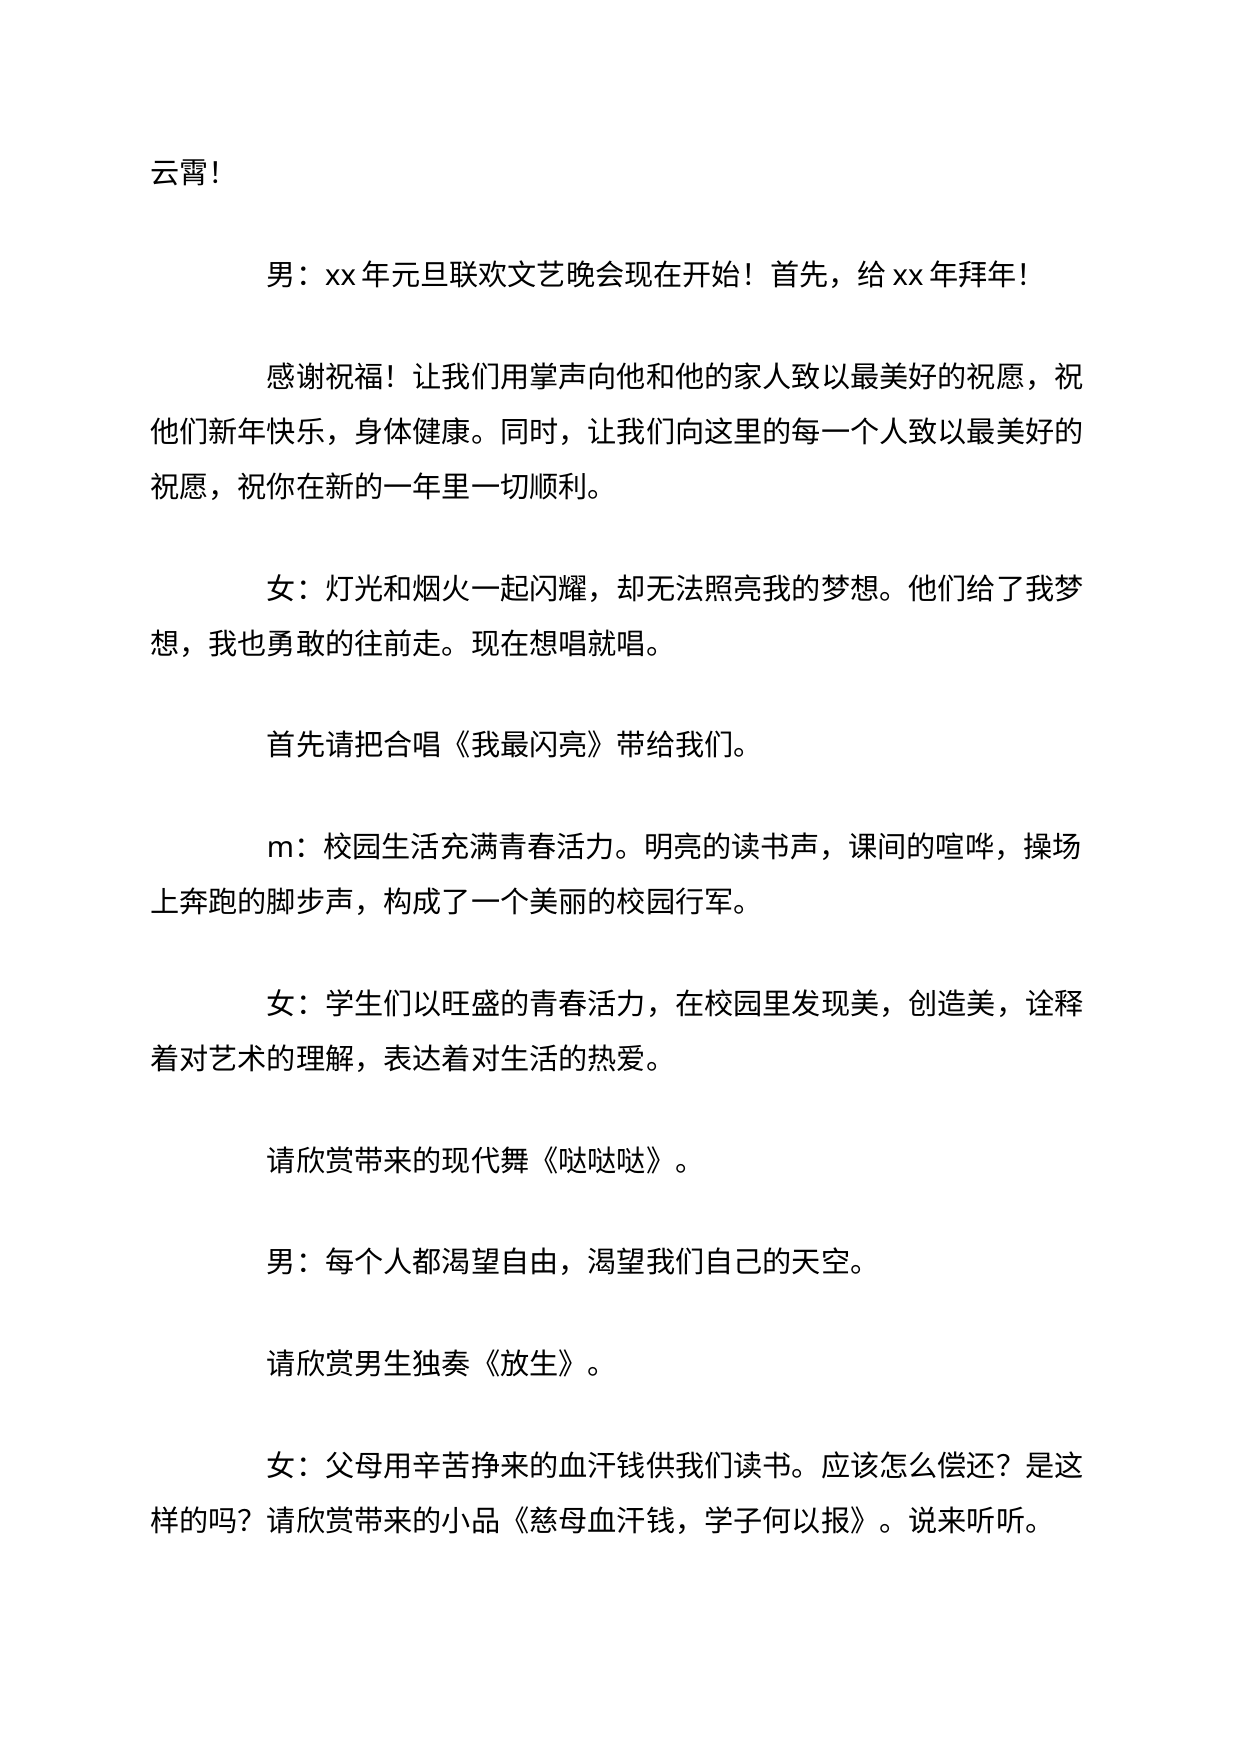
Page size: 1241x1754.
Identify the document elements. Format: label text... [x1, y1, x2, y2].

text 男：xx年元旦联欢文艺晚会现在开始！首先，给xx年拜年！ [150, 252, 1090, 294]
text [150, 150, 1090, 192]
text 请欣赏带来的现代舞《哒哒哒》。 [150, 1137, 1090, 1179]
text 请欣赏男生独奏《放生》。 [150, 1341, 1090, 1383]
text 男：每个人都渴望自由，渴望我们自己的天空。 [150, 1239, 1090, 1281]
text m：校园生活充满青春活力。明亮的读书声，课间的喧哗，操场上奔跑的脚步声，构成了一个美丽的校园行军。 [150, 824, 1090, 921]
text 女：学生们以旺盛的青春活力，在校园里发现美，创造美，诠释着对艺术的理解，表达着对生活的热爱。 [150, 981, 1090, 1078]
text 感谢祝福！让我们用掌声向他和他的家人致以最美好的祝愿，祝他们新年快乐，身体健康。同时，让我们向这里的每一个人致以最美好的祝愿，祝你在新的一年里一切顺利。 [150, 354, 1090, 506]
text 首先请把合唱《我最闪亮》带给我们。 [150, 722, 1090, 764]
text 女：灯光和烟火一起闪耀，却无法照亮我的梦想。他们给了我梦想，我也勇敢的往前走。现在想唱就唱。 [150, 565, 1090, 662]
text 女：父母用辛苦挣来的血汗钱供我们读书。应该怎么偿还？是这样的吗？请欣赏带来的小品《慈母血汗钱，学子何以报》。说来听听。 [150, 1442, 1090, 1540]
